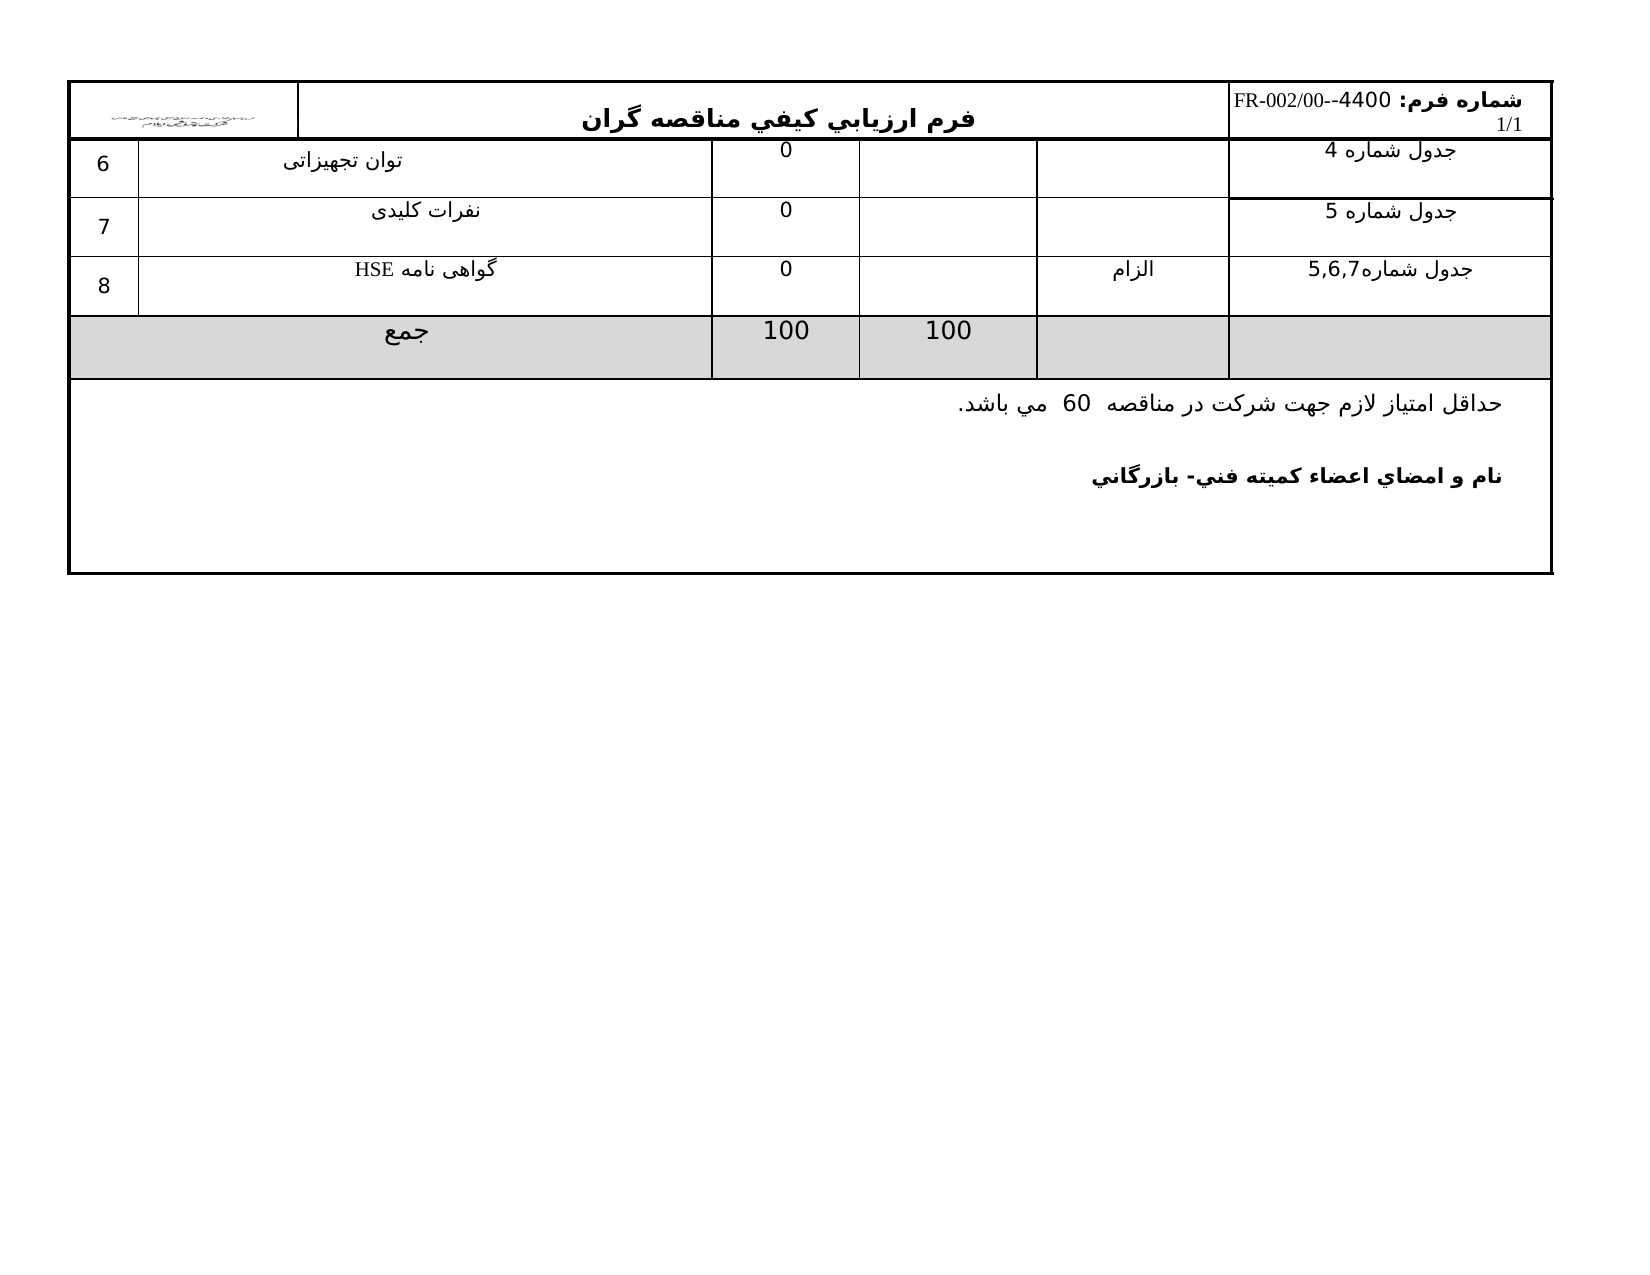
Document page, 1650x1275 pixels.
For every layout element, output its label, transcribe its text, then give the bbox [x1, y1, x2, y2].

table_cell 0 [713, 141, 859, 196]
table_cell نفرات کلیدی [139, 198, 711, 256]
table_cell 100 [713, 317, 859, 378]
table_cell جدول شماره 4 [1230, 141, 1550, 196]
table_cell جمع [71, 317, 711, 378]
table_cell 0 [713, 257, 859, 315]
table_cell [860, 257, 1036, 315]
table_cell حداقل امتياز لازم جهت شركت در مناقصه 60 مي باشد. نام و امضاي اعضاء كميته فني- بازرگاني [71, 380, 1550, 571]
table_cell 8 [71, 257, 138, 315]
table_cell 7 [71, 198, 138, 256]
table_cell [1038, 141, 1228, 196]
table_cell توان تجهیزاتی [139, 141, 711, 196]
table_cell [860, 141, 1036, 196]
table_cell گواهی نامه HSE [139, 257, 711, 315]
table_header فرم ارزيابي كيفي مناقصه گران [299, 83, 1228, 137]
table_cell [1038, 198, 1228, 256]
table_cell [1230, 317, 1550, 378]
table_header شماره فرم: 4400-FR-002/00-1/1 [1230, 83, 1550, 137]
table_cell جدول شماره5,6,7 [1230, 257, 1550, 315]
table_cell [1230, 200, 1550, 256]
table_cell 0 [713, 198, 859, 256]
table_cell 6 [71, 141, 138, 196]
table_cell [860, 198, 1036, 256]
picture [72, 117, 298, 131]
table_cell 100 [860, 317, 1036, 378]
table_cell الزام [1038, 257, 1228, 315]
table_header [71, 83, 297, 137]
table_cell [1038, 317, 1228, 378]
